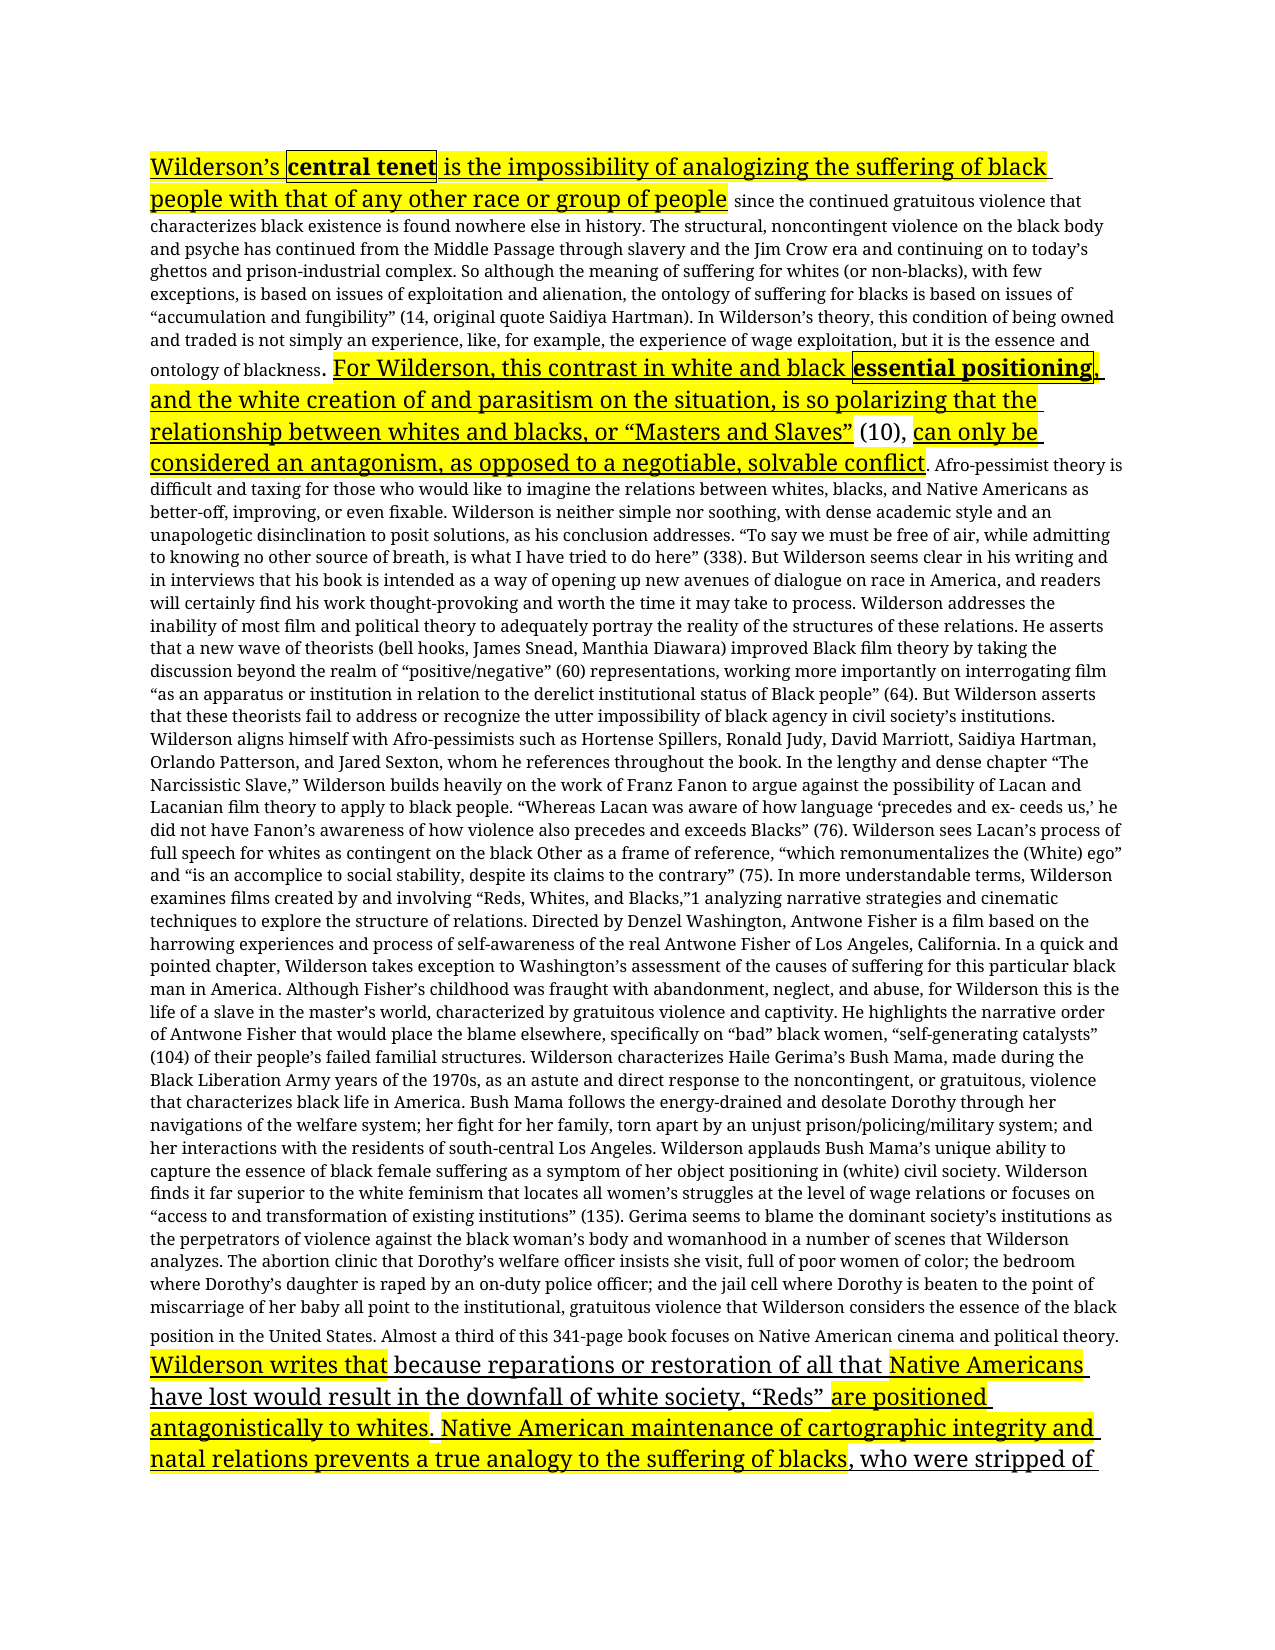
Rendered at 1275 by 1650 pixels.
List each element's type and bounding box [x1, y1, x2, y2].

text [150, 150, 1125, 1474]
